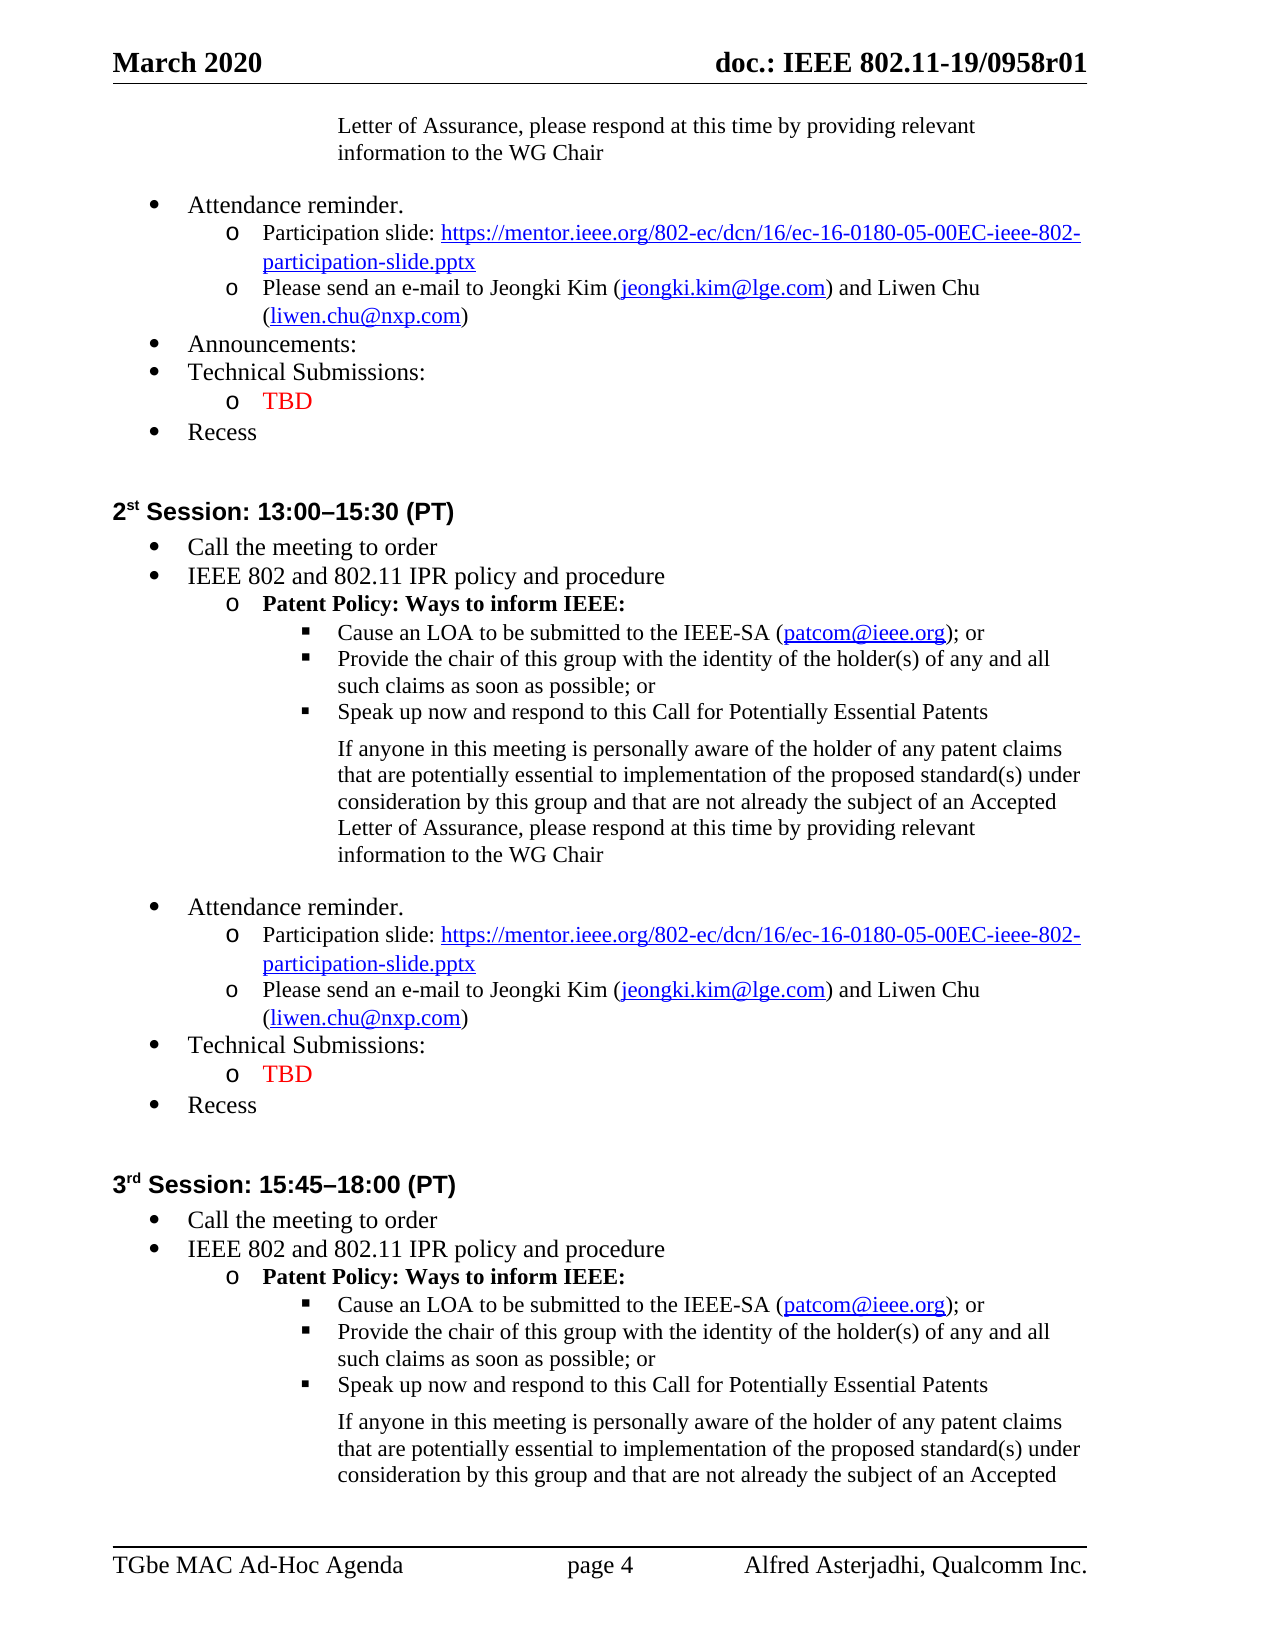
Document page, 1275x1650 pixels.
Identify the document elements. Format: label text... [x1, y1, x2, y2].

list Cause an LOA to be submitted to the IEEE-SA (patcom@ieee.org); or [300, 1292, 1087, 1318]
list Technical Submissions: [150, 1031, 1087, 1059]
list Call the meeting to order [150, 532, 1087, 561]
list TBD [225, 1059, 1087, 1090]
list Please send an e-mail to Jeongki Kim (jeongki.kim@lge.com) and Liwen Chu (liwen.chu@nxp.com) [225, 976, 1087, 1031]
list Patent Policy: Ways to inform IEEE: [225, 1263, 1087, 1292]
list Recess [150, 1090, 1087, 1119]
list TBD [225, 386, 1087, 417]
list IEEE 802 and 802.11 IPR policy and procedure [150, 561, 1087, 590]
list Technical Submissions: [150, 357, 1087, 386]
list Provide the chair of this group with the identity of the holder(s) of any and all such claims as soon as possible; or [300, 1318, 1087, 1371]
list Patent Policy: Ways to inform IEEE: [225, 590, 1087, 618]
list Participation slide: https://mentor.ieee.org/802-ec/dcn/16/ec-16-0180-05-00EC-ieee-802-participation-slide.pptx [225, 921, 1087, 976]
list Attendance reminder. [150, 190, 1087, 219]
list Cause an LOA to be submitted to the IEEE-SA (patcom@ieee.org); or [300, 618, 1087, 645]
list Call the meeting to order [150, 1205, 1087, 1234]
list Please send an e-mail to Jeongki Kim (jeongki.kim@lge.com) and Liwen Chu (liwen.chu@nxp.com) [225, 274, 1087, 329]
list IEEE 802 and 802.11 IPR policy and procedure [150, 1234, 1087, 1263]
list Attendance reminder. [150, 892, 1087, 921]
list Speak up now and respond to this Call for Potentially Essential Patents [300, 698, 1087, 725]
list Speak up now and respond to this Call for Potentially Essential Patents [300, 1371, 1087, 1398]
subtitle 3rd Session: 15:45–18:00 (PT) [112, 1170, 1087, 1199]
list Recess [150, 417, 1087, 446]
list Participation slide: https://mentor.ieee.org/802-ec/dcn/16/ec-16-0180-05-00EC-ieee-802-participation-slide.pptx [225, 219, 1087, 274]
subtitle 2st Session: 13:00–15:30 (PT) [112, 497, 1087, 526]
list Provide the chair of this group with the identity of the holder(s) of any and all such claims as soon as possible; or [300, 645, 1087, 698]
list Announcements: [150, 329, 1087, 357]
